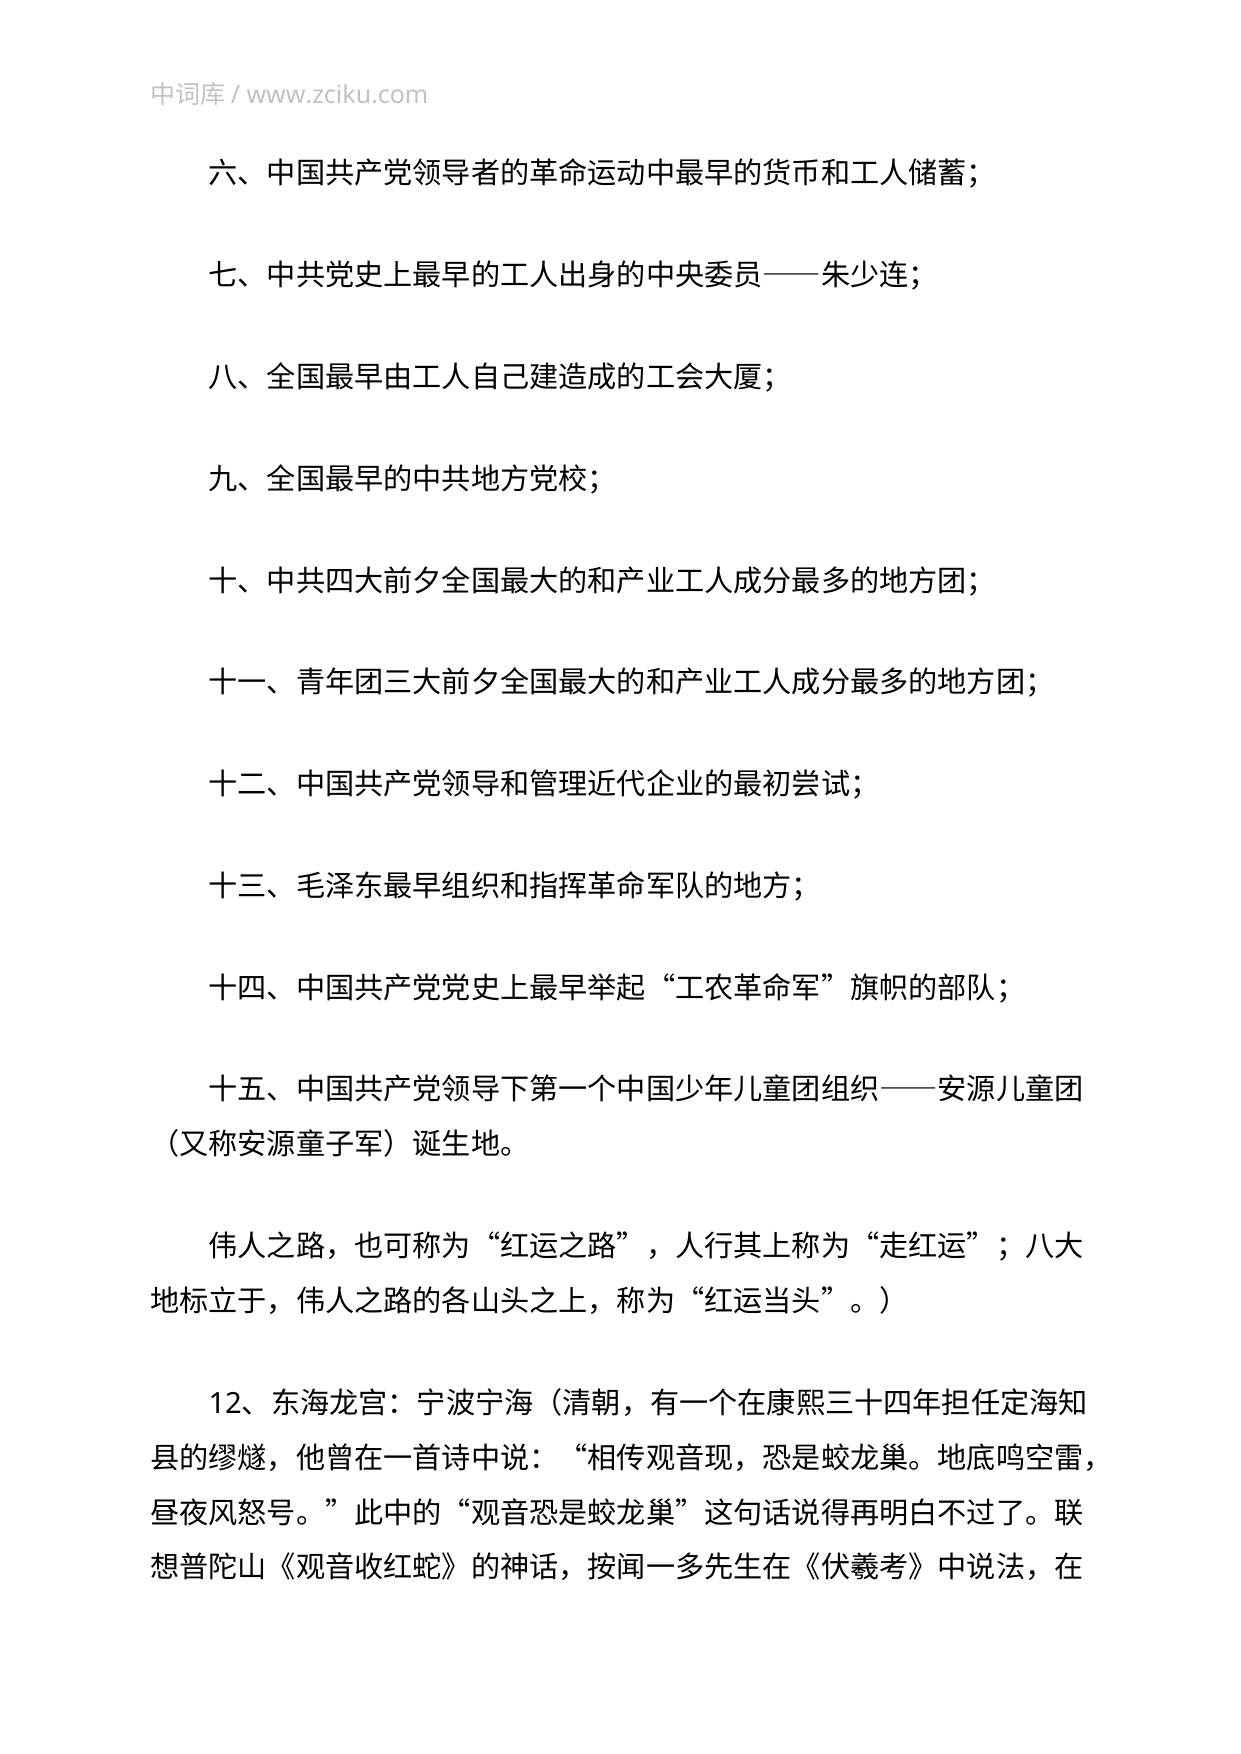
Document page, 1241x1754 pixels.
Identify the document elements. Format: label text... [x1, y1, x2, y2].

text 伟人之路，也可称为“红运之路”，人行其上称为“走红运”；八大地标立于，伟人之路的各山头之上，称为“红运当头”。） [150, 1223, 1090, 1320]
text 六、中国共产党领导者的革命运动中最早的货币和工人储蓄； [150, 150, 1090, 192]
text 十五、中国共产党领导下第一个中国少年儿童团组织——安源儿童团（又称安源童子军）诞生地。 [150, 1066, 1090, 1163]
text 八、全国最早由工人自己建造成的工会大厦； [150, 353, 1090, 396]
text 十四、中国共产党党史上最早举起“工农革命军”旗帜的部队； [150, 964, 1090, 1006]
text 十、中共四大前夕全国最大的和产业工人成分最多的地方团； [150, 557, 1090, 599]
text 十二、中国共产党领导和管理近代企业的最初尝试； [150, 761, 1090, 803]
text 十三、毛泽东最早组织和指挥革命军队的地方； [150, 862, 1090, 905]
text 七、中共党史上最早的工人出身的中央委员——朱少连； [150, 252, 1090, 294]
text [150, 1379, 1090, 1586]
text 九、全国最早的中共地方党校； [150, 455, 1090, 498]
text 十一、青年团三大前夕全国最大的和产业工人成分最多的地方团； [150, 659, 1090, 701]
